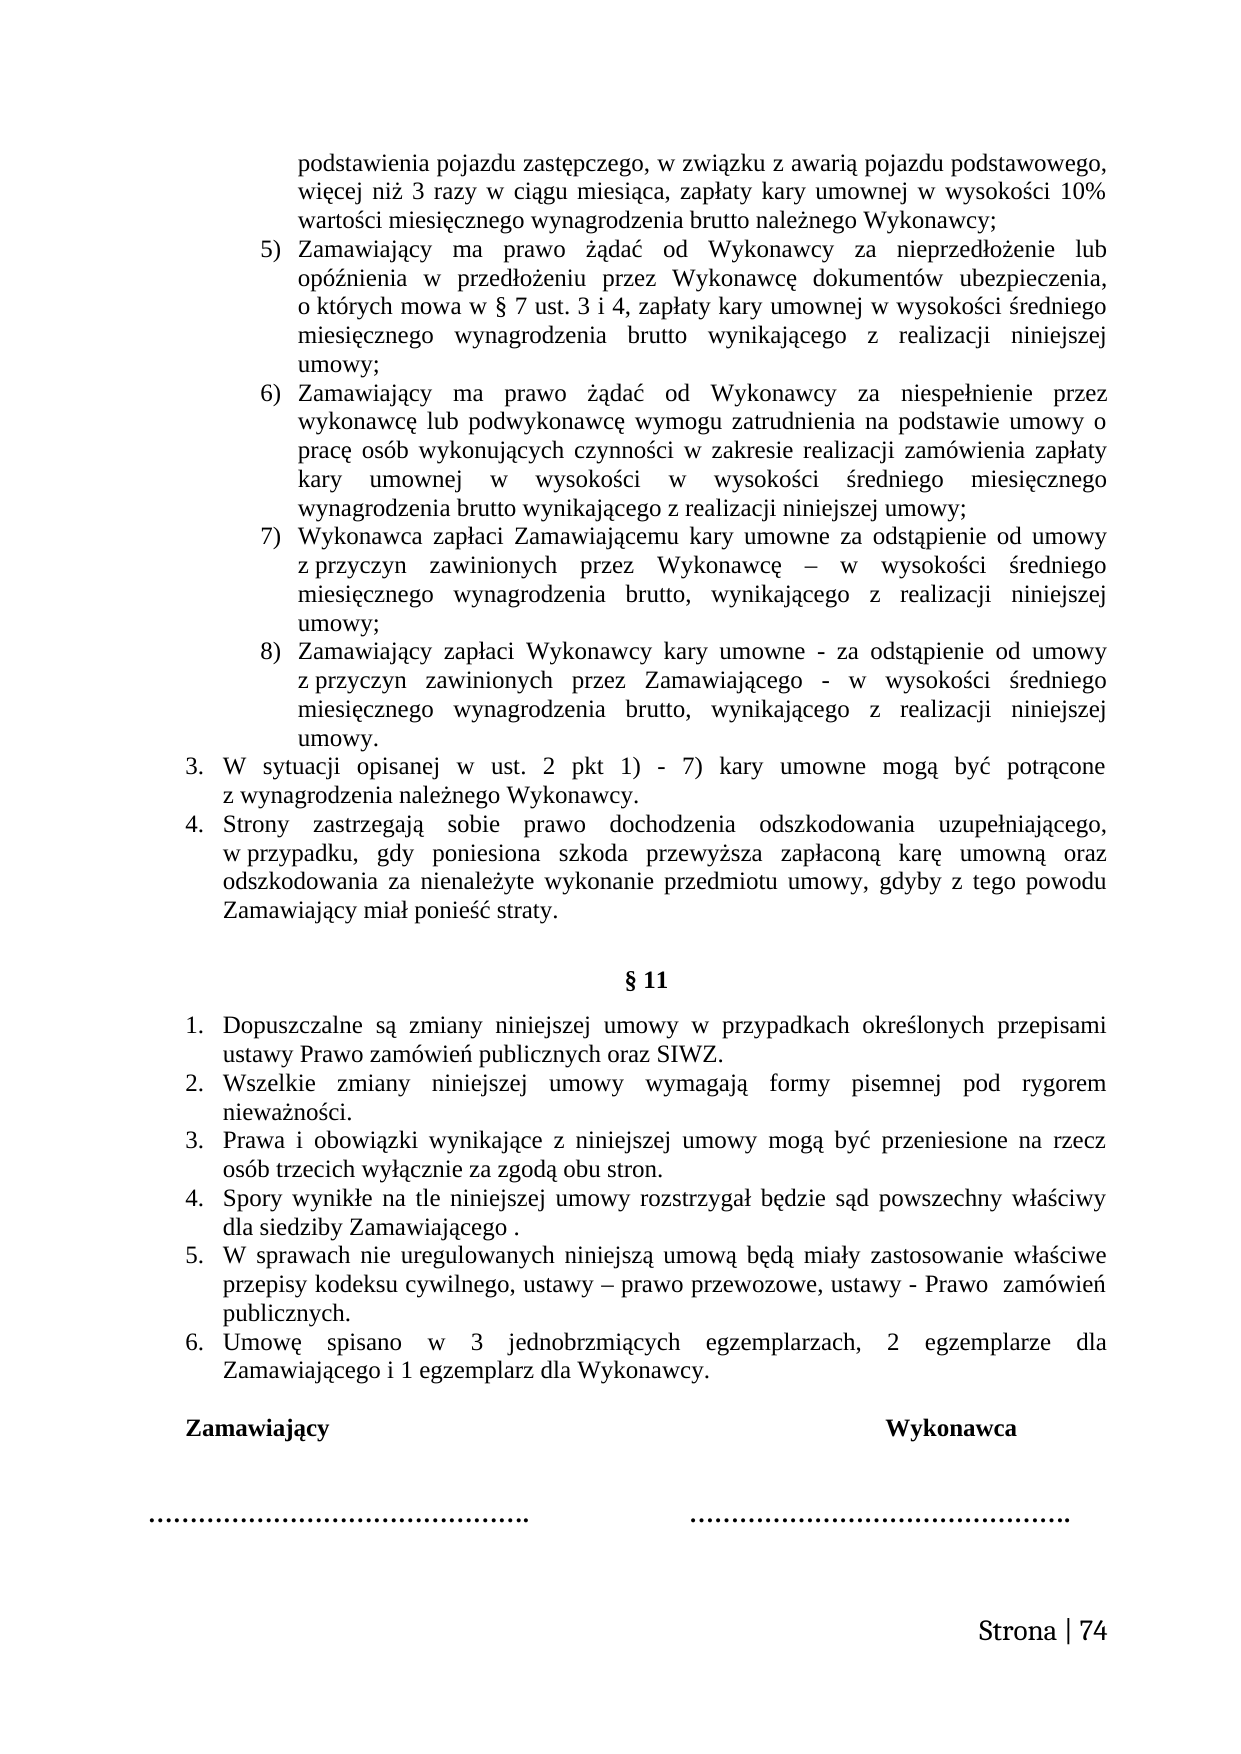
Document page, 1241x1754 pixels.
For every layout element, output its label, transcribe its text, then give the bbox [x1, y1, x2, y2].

list Umowę spisano w 3 jednobrzmiących egzemplarzach, 2 egzemplarze dla Zamawiającego i 1 egzemplarz dla Wykonawcy. [185, 1327, 1107, 1384]
text Zamawiający Wykonawca [148, 1413, 1107, 1442]
list Dopuszczalne są zmiany niniejszej umowy w przypadkach określonych przepisami ustawy Prawo zamówień publicznych oraz SIWZ. [185, 1011, 1107, 1068]
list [260, 148, 1107, 234]
list Zamawiający ma prawo żądać od Wykonawcy za nieprzedłożenie lub opóźnienia w przedłożeniu przez Wykonawcę dokumentów ubezpieczenia, o których mowa w § 7 ust. 3 i 4, zapłaty kary umownej w wysokości średniego miesięcznego wynagrodzenia brutto wynikającego z realizacji niniejszej umowy; [260, 234, 1107, 378]
list Zamawiający zapłaci Wykonawcy kary umowne - za odstąpienie od umowy z przyczyn zawinionych przez Zamawiającego - w wysokości średniego miesięcznego wynagrodzenia brutto, wynikającego z realizacji niniejszej umowy. [260, 636, 1107, 751]
list W sytuacji opisanej w ust. 2 pkt 1) - 7) kary umowne mogą być potrącone z wynagrodzenia należnego Wykonawcy. [185, 751, 1107, 809]
list Prawa i obowiązki wynikające z niniejszej umowy mogą być przeniesione na rzecz osób trzecich wyłącznie za zgodą obu stron. [185, 1126, 1107, 1183]
text ………………………………………. ………………………………………. [148, 1499, 1107, 1528]
text § 11 [185, 965, 1107, 994]
list Zamawiający ma prawo żądać od Wykonawcy za niespełnienie przez wykonawcę lub podwykonawcę wymogu zatrudnienia na podstawie umowy o pracę osób wykonujących czynności w zakresie realizacji zamówienia zapłaty kary umownej w wysokości w wysokości średniego miesięcznego wynagrodzenia brutto wynikającego z realizacji niniejszej umowy; [260, 378, 1107, 521]
list Spory wynikłe na tle niniejszej umowy rozstrzygał będzie sąd powszechny właściwy dla siedziby Zamawiającego . [185, 1183, 1107, 1241]
list W sprawach nie uregulowanych niniejszą umową będą miały zastosowanie właściwe przepisy kodeksu cywilnego, ustawy – prawo przewozowe, ustawy - Prawo zamówień publicznych. [185, 1241, 1107, 1327]
list Wykonawca zapłaci Zamawiającemu kary umowne za odstąpienie od umowy z przyczyn zawinionych przez Wykonawcę – w wysokości średniego miesięcznego wynagrodzenia brutto, wynikającego z realizacji niniejszej umowy; [260, 521, 1107, 636]
list Strony zastrzegają sobie prawo dochodzenia odszkodowania uzupełniającego, w przypadku, gdy poniesiona szkoda przewyższa zapłaconą karę umowną oraz odszkodowania za nienależyte wykonanie przedmiotu umowy, gdyby z tego powodu Zamawiający miał ponieść straty. [185, 809, 1107, 924]
list Wszelkie zmiany niniejszej umowy wymagają formy pisemnej pod rygorem nieważności. [185, 1068, 1107, 1126]
